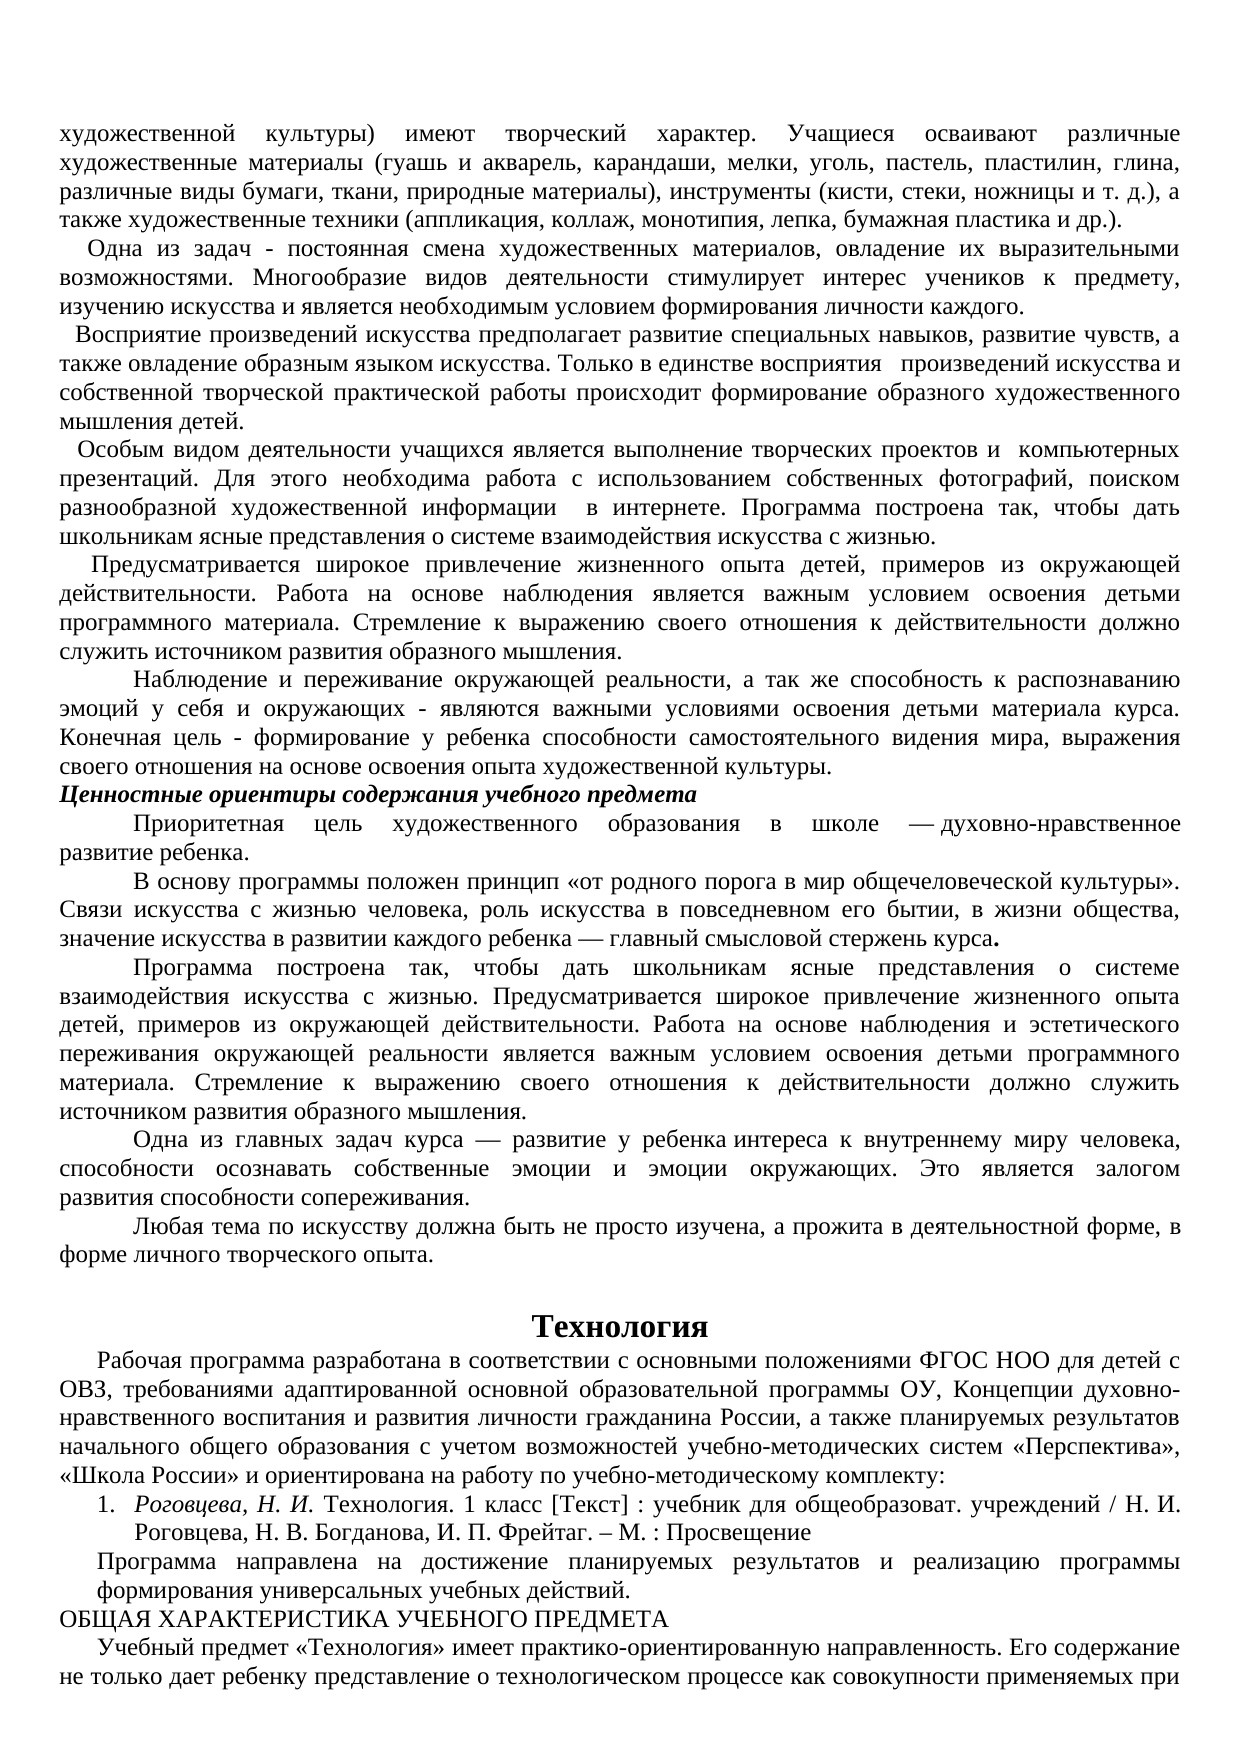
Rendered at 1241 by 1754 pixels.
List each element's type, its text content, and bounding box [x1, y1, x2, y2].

text Любая тема по искусству должна быть не просто изучена, а прожита в деятельностной форме, в форме личного творческого опыта. [59, 1211, 1181, 1268]
text Одна из главных задач курса — развитие у ребенка интереса к внутреннему миру человека, способности осознавать собственные эмоции и эмоции окружающих. Это является залогом развития способности сопереживания. [59, 1124, 1181, 1211]
text Рабочая программа разработана в соответствии с основными положениями ФГОС НОО для детей с ОВЗ, требованиями адаптированной основной образовательной программы ОУ, Концепции духовно-нравственного воспитания и развития личности гражданина России, а также планируемых результатов начального общего образования с учетом возможностей учебно-методических систем «Перспектива», «Школа России» и ориентирована на работу по учебно-методическому комплекту: [59, 1345, 1181, 1489]
text Одна из задач - постоянная смена художественных материалов, овладение их выразительными возможностями. Многообразие видов деятельности стимулирует интерес учеников к предмету, изучению искусства и является необходимым условием формирования личности каждого. [59, 233, 1181, 319]
text Программа направлена на достижение планируемых результатов и реализацию программы формирования универсальных учебных действий. [97, 1546, 1181, 1604]
text Ценностные ориентиры содержания учебного предмета [59, 779, 1181, 808]
text Наблюдение и переживание окружающей реальности, а так же способность к распознаванию эмоций у себя и окружающих - являются важными условиями освоения детьми материала курса. Конечная цель - формирование у ребенка способности самостоятельного видения мира, выражения своего отношения на основе освоения опыта художественной культуры. [59, 664, 1181, 779]
text Технология [59, 1307, 1181, 1345]
text Особым видом деятельности учащихся является выполнение творческих проектов и компьютерных презентаций. Для этого необходима работа с использованием собственных фотографий, поиском разнообразной художественной информации в интернете. Программа построена так, чтобы дать школьникам ясные представления о системе взаимодействия искусства с жизнью. [59, 434, 1181, 549]
text Предусматривается широкое привлечение жизненного опыта детей, примеров из окружающей действительности. Работа на основе наблюдения является важным условием освоения детьми программного материала. Стремление к выражению своего отношения к действительности должно служить источником развития образного мышления. [59, 549, 1181, 664]
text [59, 1632, 1181, 1690]
text общая характеристика учебного предмета [59, 1604, 1181, 1632]
text Приоритетная цель художественного образования в школе — духовно-нравственное развитие ребенка. [59, 808, 1181, 866]
text Программа построена так, чтобы дать школьникам ясные представления о системе взаимодействия искусства с жизнью. Предусматривается широкое привлечение жизненного опыта детей, примеров из окружающей действительности. Работа на основе наблюдения и эстетического переживания окружающей реальности является важным условием освоения детьми программного материала. Стремление к выражению своего отношения к действительности должно служить источником развития образного мышления. [59, 952, 1181, 1124]
text В основу программы положен принцип «от родного порога в мир общечеловеческой культуры». Связи искусства с жизнью человека, роль искусства в повседневном его бытии, в жизни общества, значение искусства в развитии каждого ребенка — главный смысловой стержень курса. [59, 866, 1181, 952]
list Роговцева, Н. И. Технология. 1 класс [Текст] : учебник для общеобразоват. учреждений / Н. И. Роговцева, Н. В. Богданова, И. П. Фрейтаг. – М. : Просвещение [97, 1489, 1181, 1546]
text Восприятие произведений искусства предполагает развитие специальных навыков, развитие чувств, а также овладение образным языком искусства. Только в единстве восприятия произведений искусства и собственной творческой практической работы происходит формирование образного художественного мышления детей. [59, 319, 1181, 434]
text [59, 118, 1181, 233]
